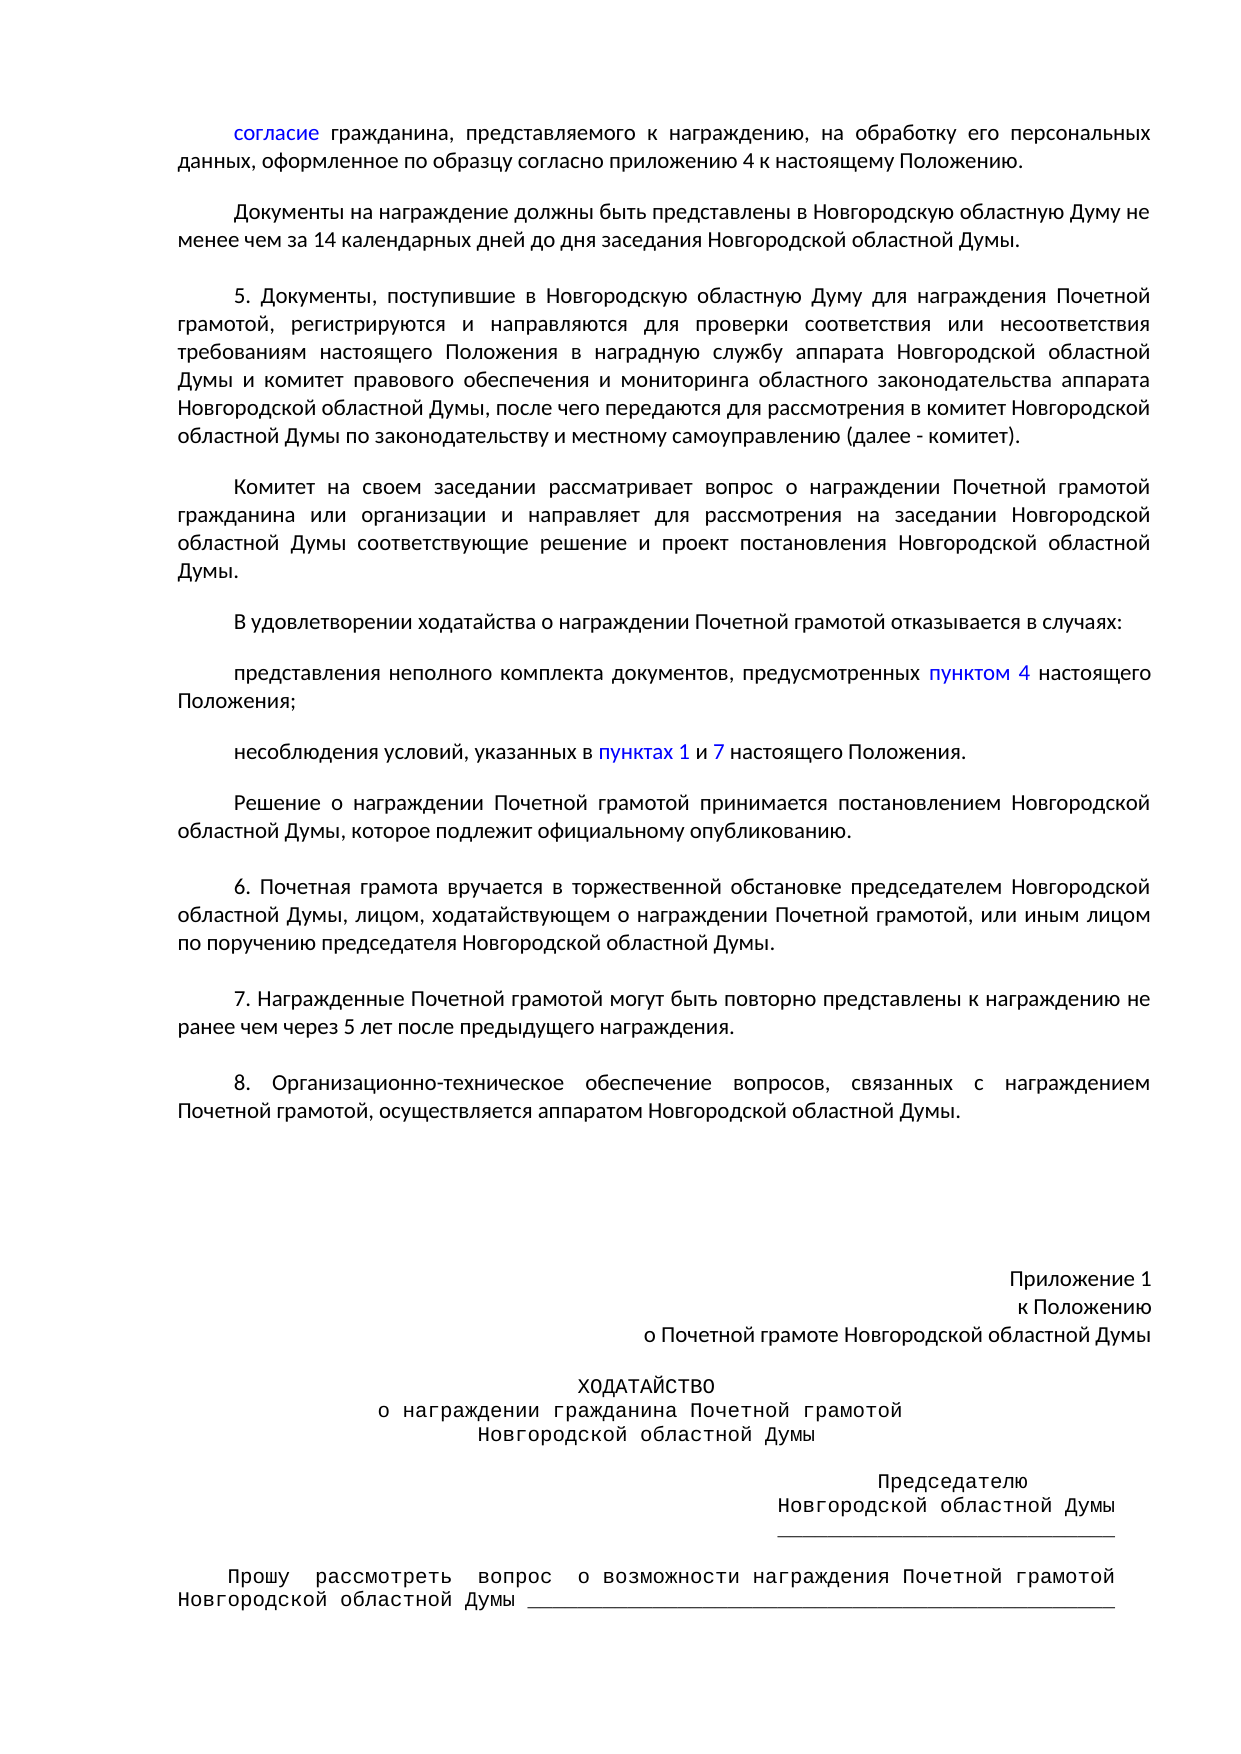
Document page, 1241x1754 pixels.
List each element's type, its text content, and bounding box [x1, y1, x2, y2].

text несоблюдения условий, указанных в пунктах 1 и 7 настоящего Положения. [177, 737, 1152, 765]
text согласие гражданина, представляемого к награждению, на обработку его персональных данных, оформленное по образцу согласно приложению 4 к настоящему Положению. [177, 118, 1152, 174]
text Документы на награждение должны быть представлены в Новгородскую областную Думу не менее чем за 14 календарных дней до дня заседания Новгородской областной Думы. [177, 197, 1152, 253]
text Новгородской областной Думы [177, 1495, 1152, 1518]
text Новгородской областной Думы [177, 1424, 1152, 1447]
text В удовлетворении ходатайства о награждении Почетной грамотой отказывается в случаях: [177, 607, 1152, 635]
text Решение о награждении Почетной грамотой принимается постановлением Новгородской областной Думы, которое подлежит официальному опубликованию. [177, 788, 1152, 844]
text Комитет на своем заседании рассматривает вопрос о награждении Почетной грамотой гражданина или организации и направляет для рассмотрения на заседании Новгородской областной Думы соответствующие решение и проект постановления Новгородской областной Думы. [177, 472, 1152, 584]
text ___________________________ [177, 1518, 1152, 1542]
text 7. Награжденные Почетной грамотой могут быть повторно представлены к награждению не ранее чем через 5 лет после предыдущего награждения. [177, 984, 1152, 1040]
text Прошу рассмотреть вопрос о возможности награждения Почетной грамотой [177, 1566, 1152, 1589]
text Новгородской областной Думы _______________________________________________ [177, 1589, 1152, 1613]
text ХОДАТАЙСТВО [177, 1376, 1152, 1400]
text к Положению [177, 1292, 1152, 1320]
text 8. Организационно-техническое обеспечение вопросов, связанных с награждением Почетной грамотой, осуществляется аппаратом Новгородской областной Думы. [177, 1068, 1152, 1124]
text 6. Почетная грамота вручается в торжественной обстановке председателем Новгородской областной Думы, лицом, ходатайствующем о награждении Почетной грамотой, или иным лицом по поручению председателя Новгородской областной Думы. [177, 872, 1152, 956]
text представления неполного комплекта документов, предусмотренных пунктом 4 настоящего Положения; [177, 658, 1152, 714]
text о Почетной грамоте Новгородской областной Думы [177, 1320, 1152, 1348]
text Председателю [177, 1471, 1152, 1495]
text Приложение 1 [177, 1264, 1152, 1292]
text 5. Документы, поступившие в Новгородскую областную Думу для награждения Почетной грамотой, регистрируются и направляются для проверки соответствия или несоответствия требованиям настоящего Положения в наградную службу аппарата Новгородской областной Думы и комитет правового обеспечения и мониторинга областного законодательства аппарата Новгородской областной Думы, после чего передаются для рассмотрения в комитет Новгородской областной Думы по законодательству и местному самоуправлению (далее - комитет). [177, 281, 1152, 449]
text о награждении гражданина Почетной грамотой [177, 1400, 1152, 1424]
